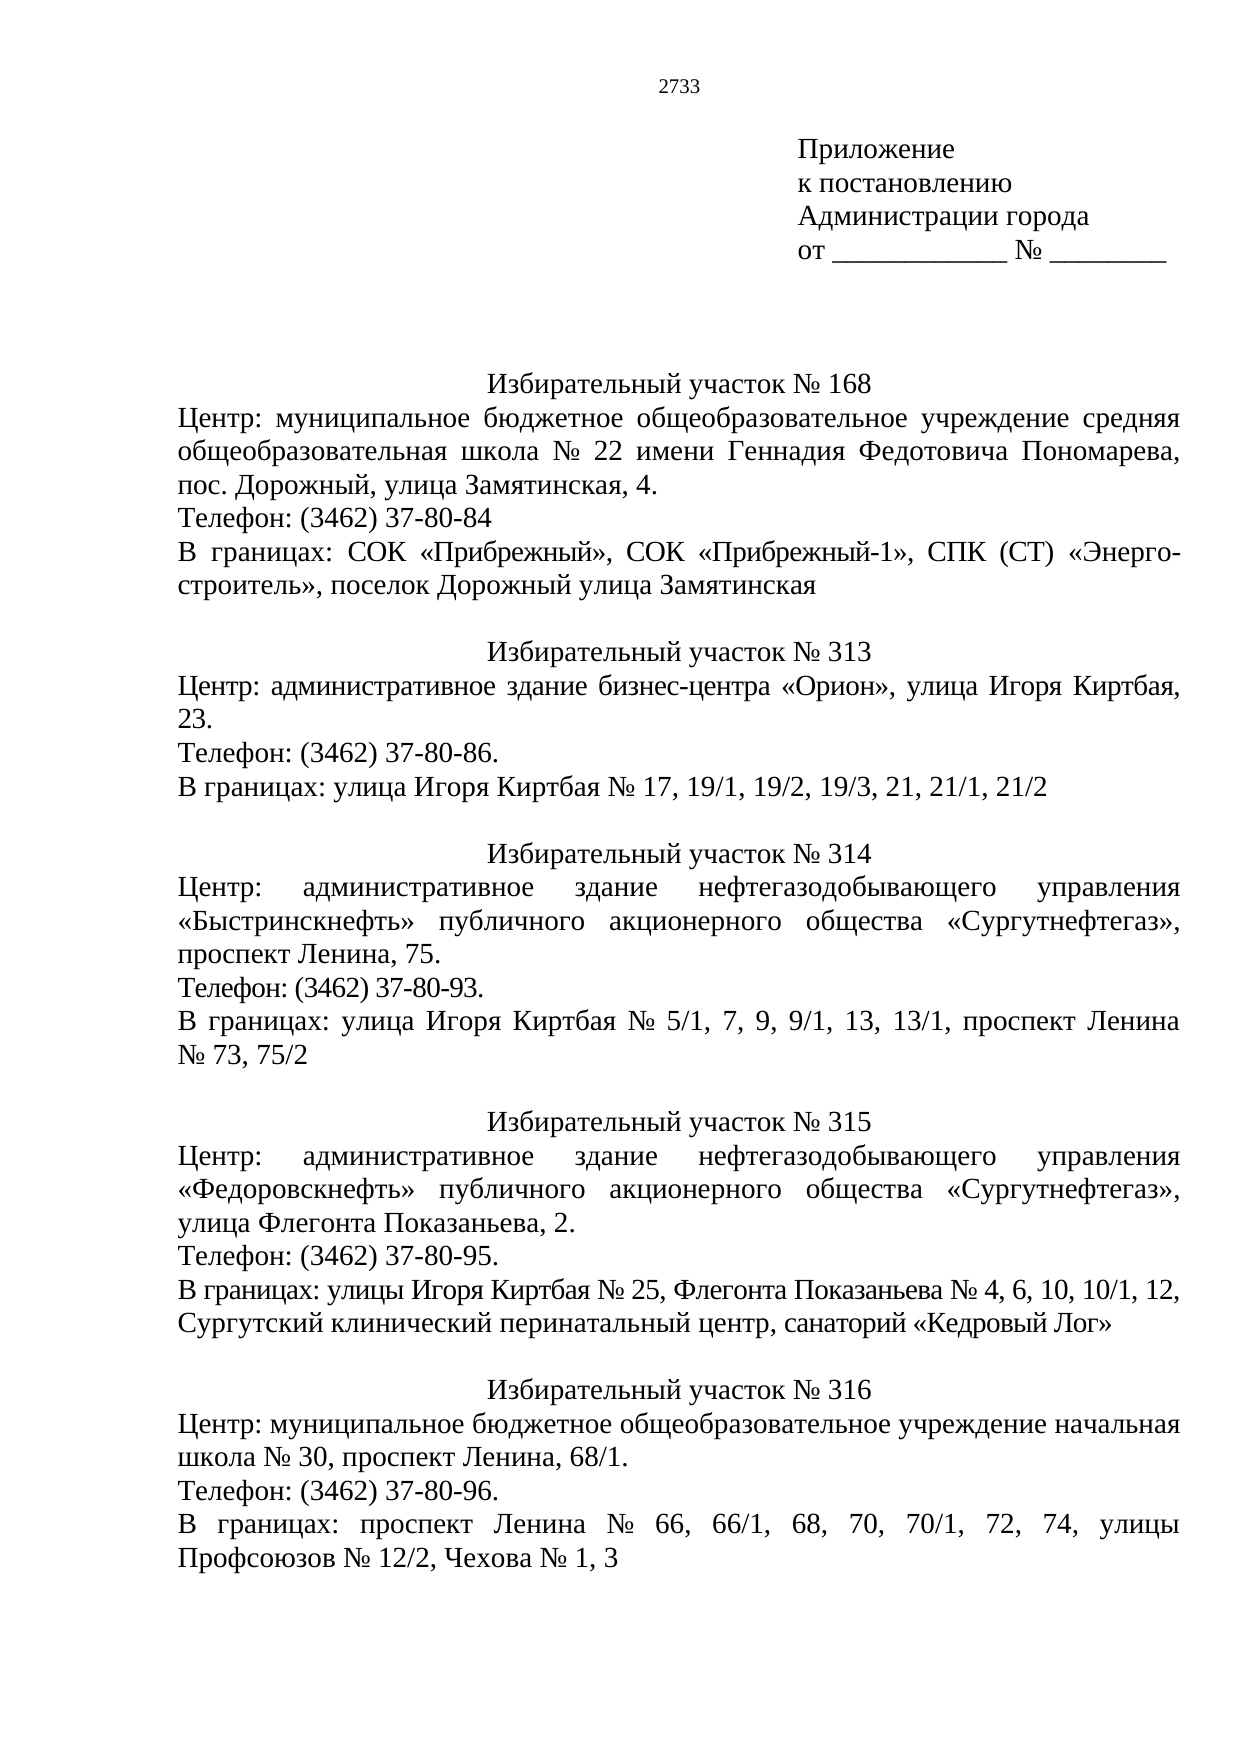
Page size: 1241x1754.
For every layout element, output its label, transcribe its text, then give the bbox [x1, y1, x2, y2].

text В границах: СОК «Прибрежный», СОК «Прибрежный-1», СПК (СТ) «Энерго- строитель», поселок Дорожный улица Замятинская [177, 534, 1181, 601]
text Избирательный участок № 313 [177, 634, 1181, 668]
text Центр: административное здание нефтегазодобывающего управления «Федоровскнефть» публичного акционерного общества «Сургутнефтегаз», улица Флегонта Показаньева, 2. [177, 1138, 1181, 1238]
text Избирательный участок № 315 [177, 1104, 1181, 1138]
text Центр: муниципальное бюджетное общеобразовательное учреждение начальная школа № 30, проспект Ленина, 68/1. [177, 1406, 1181, 1473]
text к постановлению [797, 165, 1181, 198]
text Телефон: (3462) 37-80-96. [177, 1473, 1181, 1507]
text Телефон: (3462) 37-80-84 [177, 500, 1181, 534]
text Центр: административное здание нефтегазодобывающего управления «Быстринскнефть» публичного акционерного общества «Сургутнефтегаз», проспект Ленина, 75. [177, 869, 1181, 970]
text В границах: улица Игоря Киртбая № 17, 19/1, 19/2, 19/3, 21, 21/1, 21/2 [177, 769, 1181, 802]
text Телефон: (3462) 37-80-95. [177, 1238, 1181, 1272]
text В границах: улица Игоря Киртбая № 5/1, 7, 9, 9/1, 13, 13/1, проспект Ленина № 73, 75/2 [177, 1003, 1181, 1071]
text Избирательный участок № 316 [177, 1372, 1181, 1406]
text В границах: улицы Игоря Киртбая № 25, Флегонта Показаньева № 4, 6, 10, 10/1, 12, Сургутский клинический перинатальный центр, санаторий «Кедровый Лог» [177, 1272, 1181, 1339]
text Центр: административное здание бизнес-центра «Орион», улица Игоря Киртбая, 23. [177, 668, 1181, 735]
text Администрации города [797, 198, 1181, 232]
text Избирательный участок № 168 [177, 366, 1181, 400]
text Телефон: (3462) 37-80-86. [177, 735, 1181, 769]
text В границах: проспект Ленина № 66, 66/1, 68, 70, 70/1, 72, 74, улицы Профсоюзов № 12/2, Чехова № 1, 3 [177, 1507, 1181, 1574]
text Приложение [797, 131, 1181, 165]
text Избирательный участок № 314 [177, 836, 1181, 869]
text Центр: муниципальное бюджетное общеобразовательное учреждение средняя общеобразовательная школа № 22 имени Геннадия Федотовича Пономарева, пос. Дорожный, улица Замятинская, 4. [177, 400, 1181, 500]
text от ____________ № ________ [797, 232, 1181, 266]
text Телефон: (3462) 37-80-93. [177, 970, 1181, 1003]
